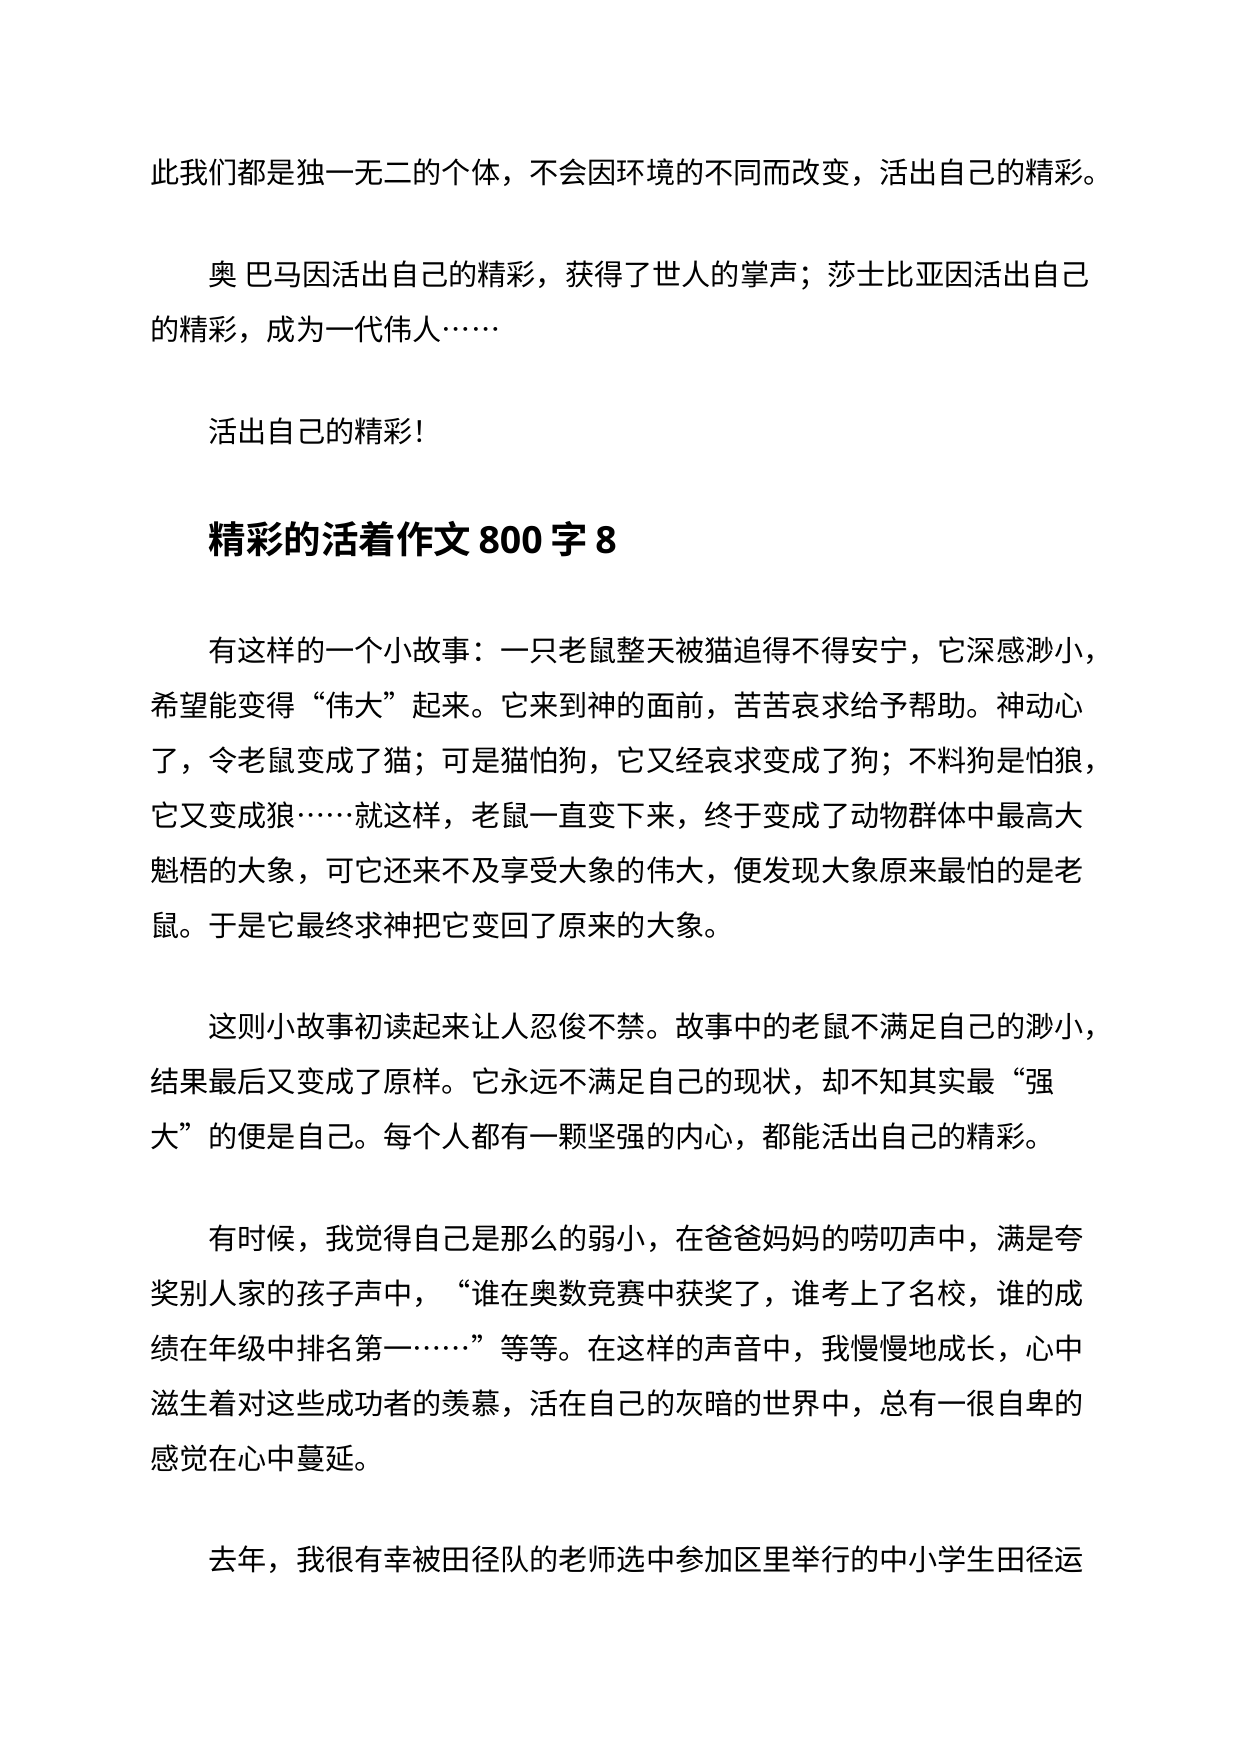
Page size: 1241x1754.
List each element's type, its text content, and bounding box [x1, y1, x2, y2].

text 精彩的活着作文800字8 [150, 510, 1090, 565]
text 活出自己的精彩！ [150, 408, 1090, 451]
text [150, 150, 1090, 192]
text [150, 1537, 1090, 1579]
text 有这样的一个小故事：一只老鼠整天被猫追得不得安宁，它深感渺小，希望能变得“伟大”起来。它来到神的面前，苦苦哀求给予帮助。神动心了，令老鼠变成了猫；可是猫怕狗，它又经哀求变成了狗；不料狗是怕狼，它又变成狼……就这样，老鼠一直变下来，终于变成了动物群体中最高大魁梧的大象，可它还来不及享受大象的伟大，便发现大象原来最怕的是老鼠。于是它最终求神把它变回了原来的大象。 [150, 628, 1090, 944]
text 奥 巴马因活出自己的精彩，获得了世人的掌声；莎士比亚因活出自己的精彩，成为一代伟人…… [150, 252, 1090, 349]
text 有时候，我觉得自己是那么的弱小，在爸爸妈妈的唠叨声中，满是夸奖别人家的孩子声中，“谁在奥数竞赛中获奖了，谁考上了名校，谁的成绩在年级中排名第一……”等等。在这样的声音中，我慢慢地成长，心中滋生着对这些成功者的羡慕，活在自己的灰暗的世界中，总有一很自卑的感觉在心中蔓延。 [150, 1216, 1090, 1477]
text 这则小故事初读起来让人忍俊不禁。故事中的老鼠不满足自己的渺小，结果最后又变成了原样。它永远不满足自己的现状，却不知其实最“强大”的便是自己。每个人都有一颗坚强的内心，都能活出自己的精彩。 [150, 1004, 1090, 1156]
